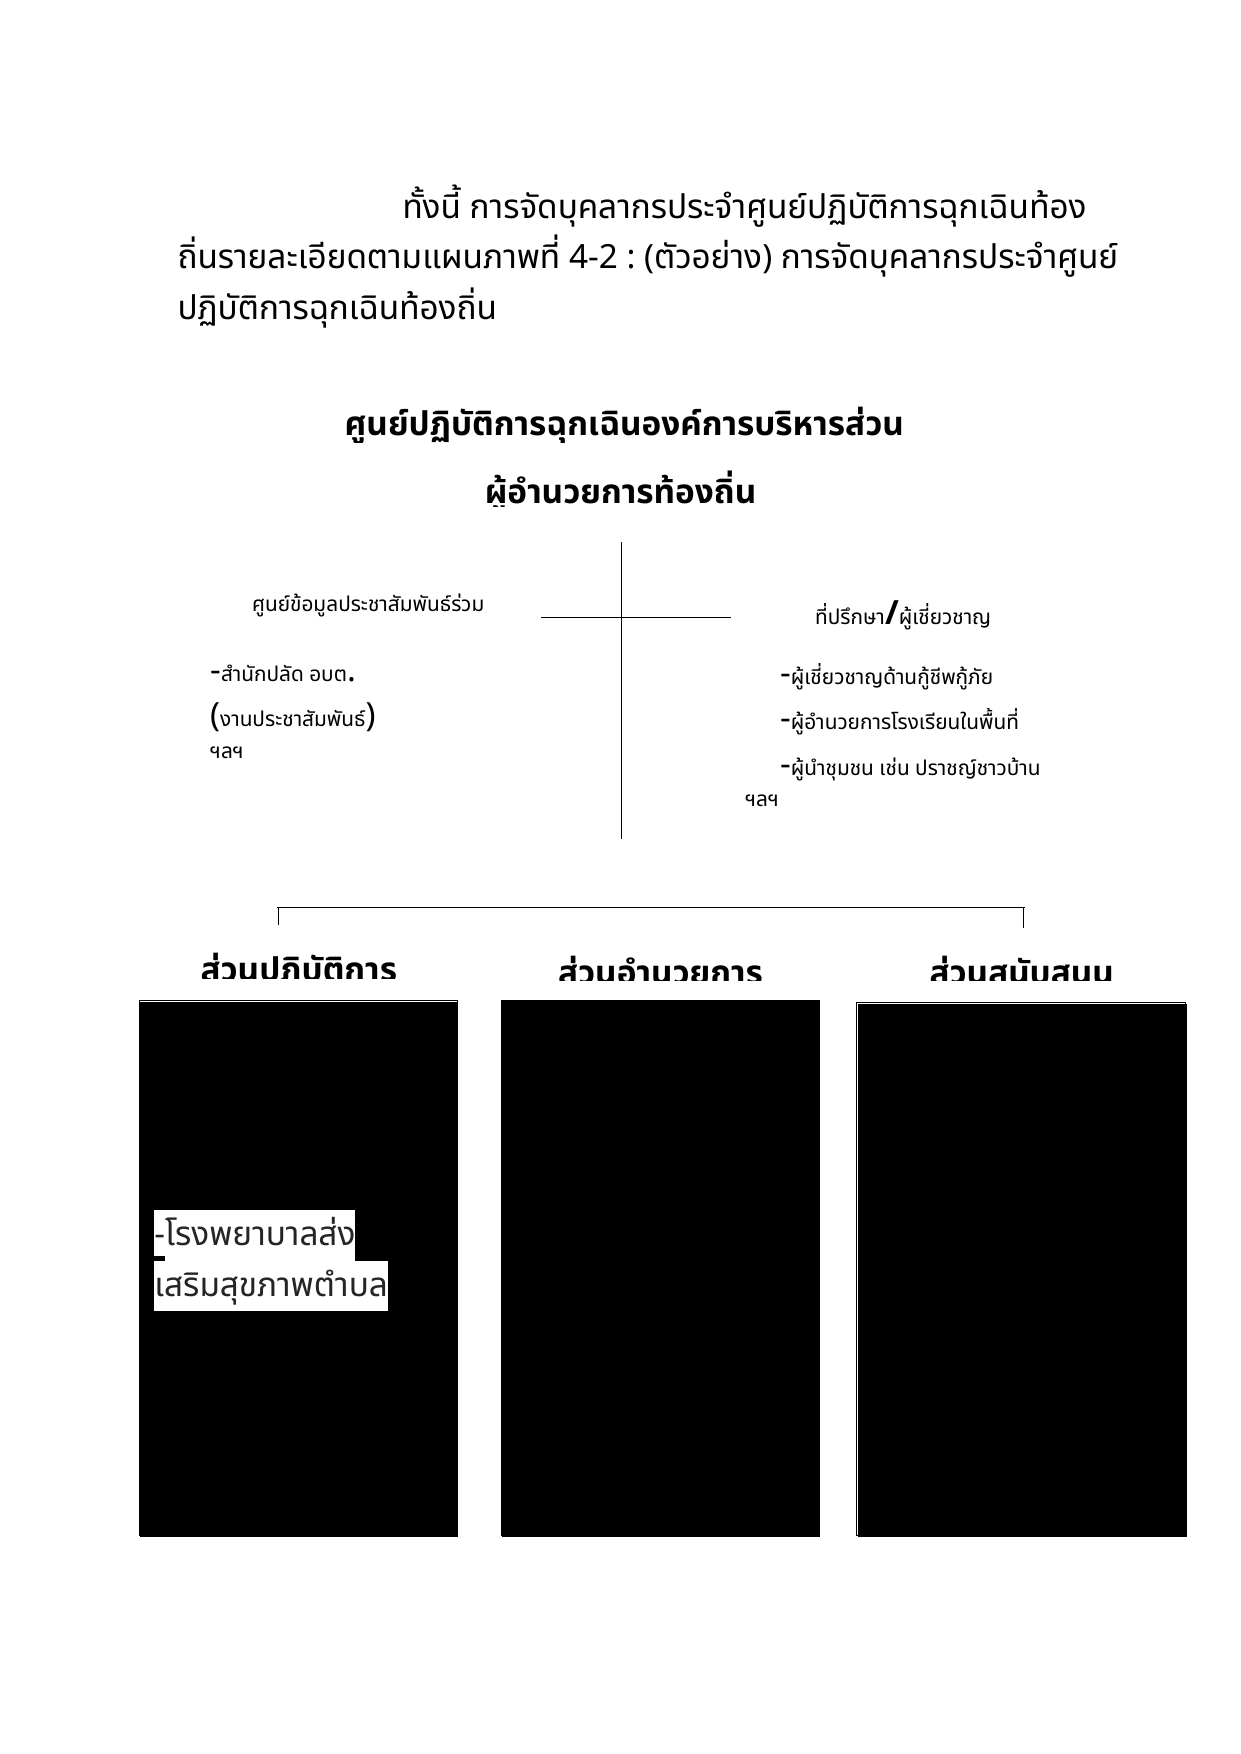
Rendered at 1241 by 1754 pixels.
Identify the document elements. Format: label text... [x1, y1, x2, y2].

text ทั้งนี้ การจัดบุคลากรประจำศูนย์ปฏิบัติการฉุกเฉินท้องถิ่นรายละเอียดตามแผนภาพที่ 4-2 : (ตัวอย่าง) การจัดบุคลากรประจำศูนย์ปฏิบัติการฉุกเฉินท้องถิ่น [177, 183, 1122, 334]
